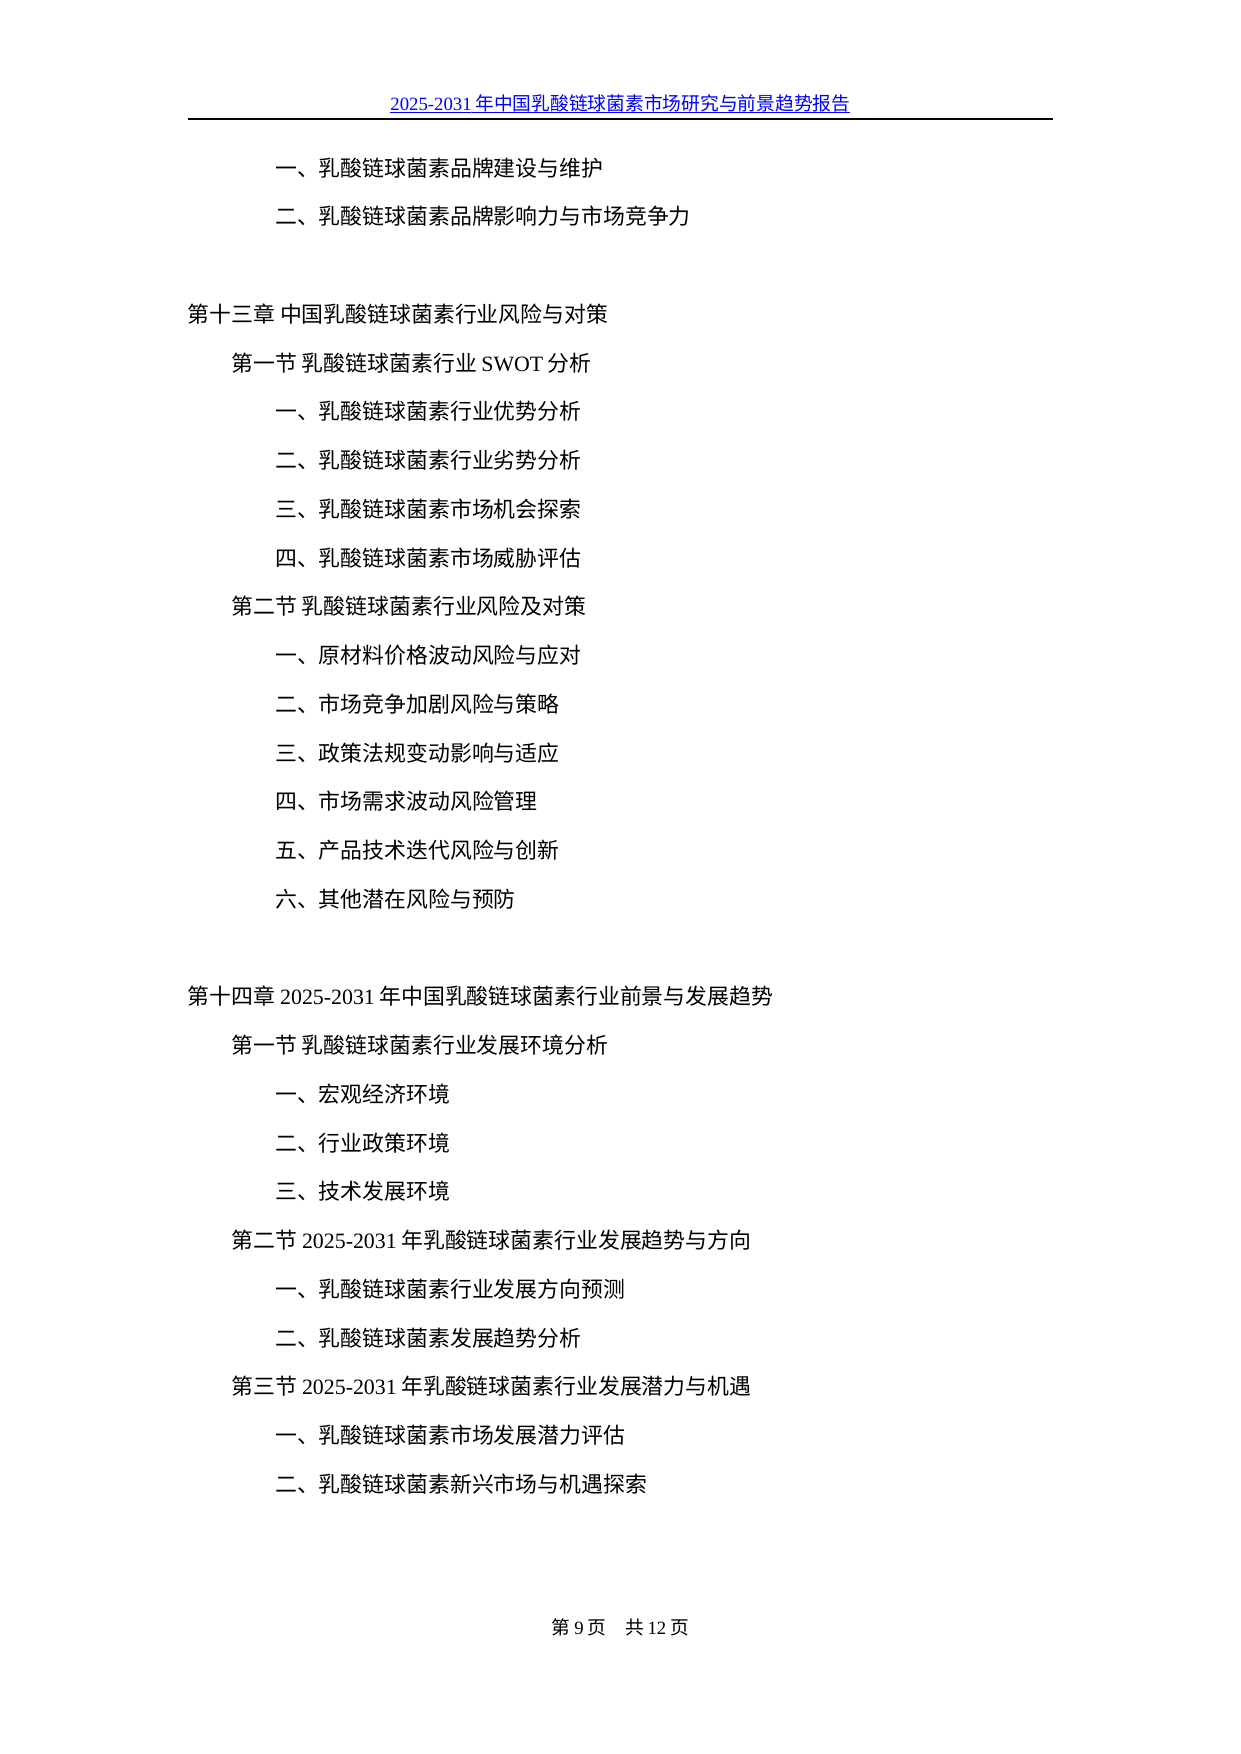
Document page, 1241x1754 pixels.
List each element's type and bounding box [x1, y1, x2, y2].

text [187, 150, 1053, 1499]
